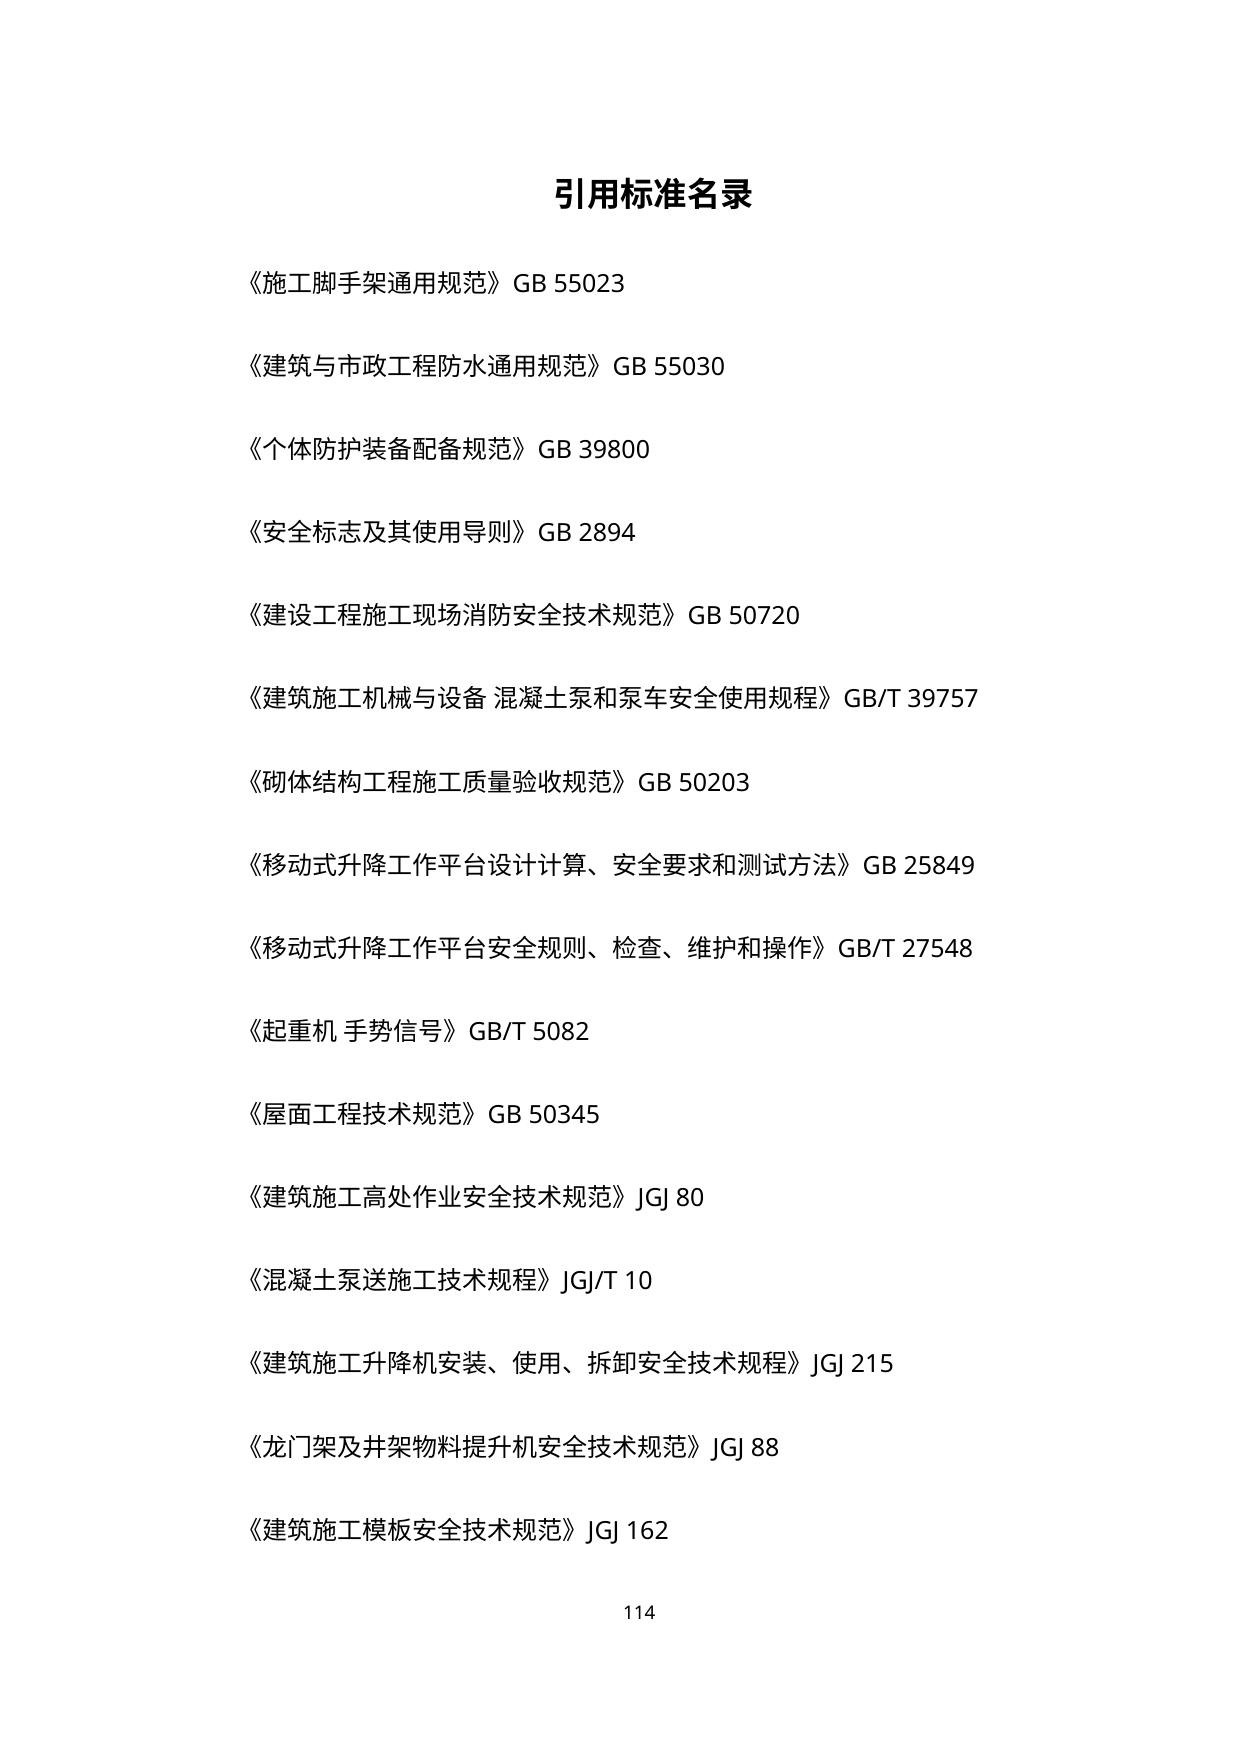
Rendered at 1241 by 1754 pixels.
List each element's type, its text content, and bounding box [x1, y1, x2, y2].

text 《建筑施工升降机安装、使用、拆卸安全技术规程》JGJ 215 [187, 1329, 1053, 1394]
text 《建筑施工机械与设备 混凝土泵和泵车安全使用规程》GB/T 39757 [187, 664, 1053, 729]
text 《建筑施工高处作业安全技术规范》JGJ 80 [187, 1163, 1053, 1228]
text 《建筑与市政工程防水通用规范》GB 55030 [187, 332, 1053, 397]
text 《建筑施工模板安全技术规范》JGJ 162 [187, 1496, 1053, 1561]
text 《移动式升降工作平台安全规则、检查、维护和操作》GB/T 27548 [187, 914, 1053, 979]
text 《移动式升降工作平台设计计算、安全要求和测试方法》GB 25849 [187, 831, 1053, 896]
text 《建设工程施工现场消防安全技术规范》GB 50720 [187, 581, 1053, 646]
text 《起重机 手势信号》GB/T 5082 [187, 997, 1053, 1062]
text 《砌体结构工程施工质量验收规范》GB 50203 [187, 748, 1053, 813]
text 《龙门架及井架物料提升机安全技术规范》JGJ 88 [187, 1413, 1053, 1478]
text 《混凝土泵送施工技术规程》JGJ/T 10 [187, 1246, 1053, 1311]
text 《施工脚手架通用规范》GB 55023 [187, 249, 1053, 314]
title 引用标准名录 [187, 160, 1053, 225]
text 《屋面工程技术规范》GB 50345 [187, 1080, 1053, 1145]
text 《个体防护装备配备规范》GB 39800 [187, 415, 1053, 480]
text 《安全标志及其使用导则》GB 2894 [187, 498, 1053, 563]
